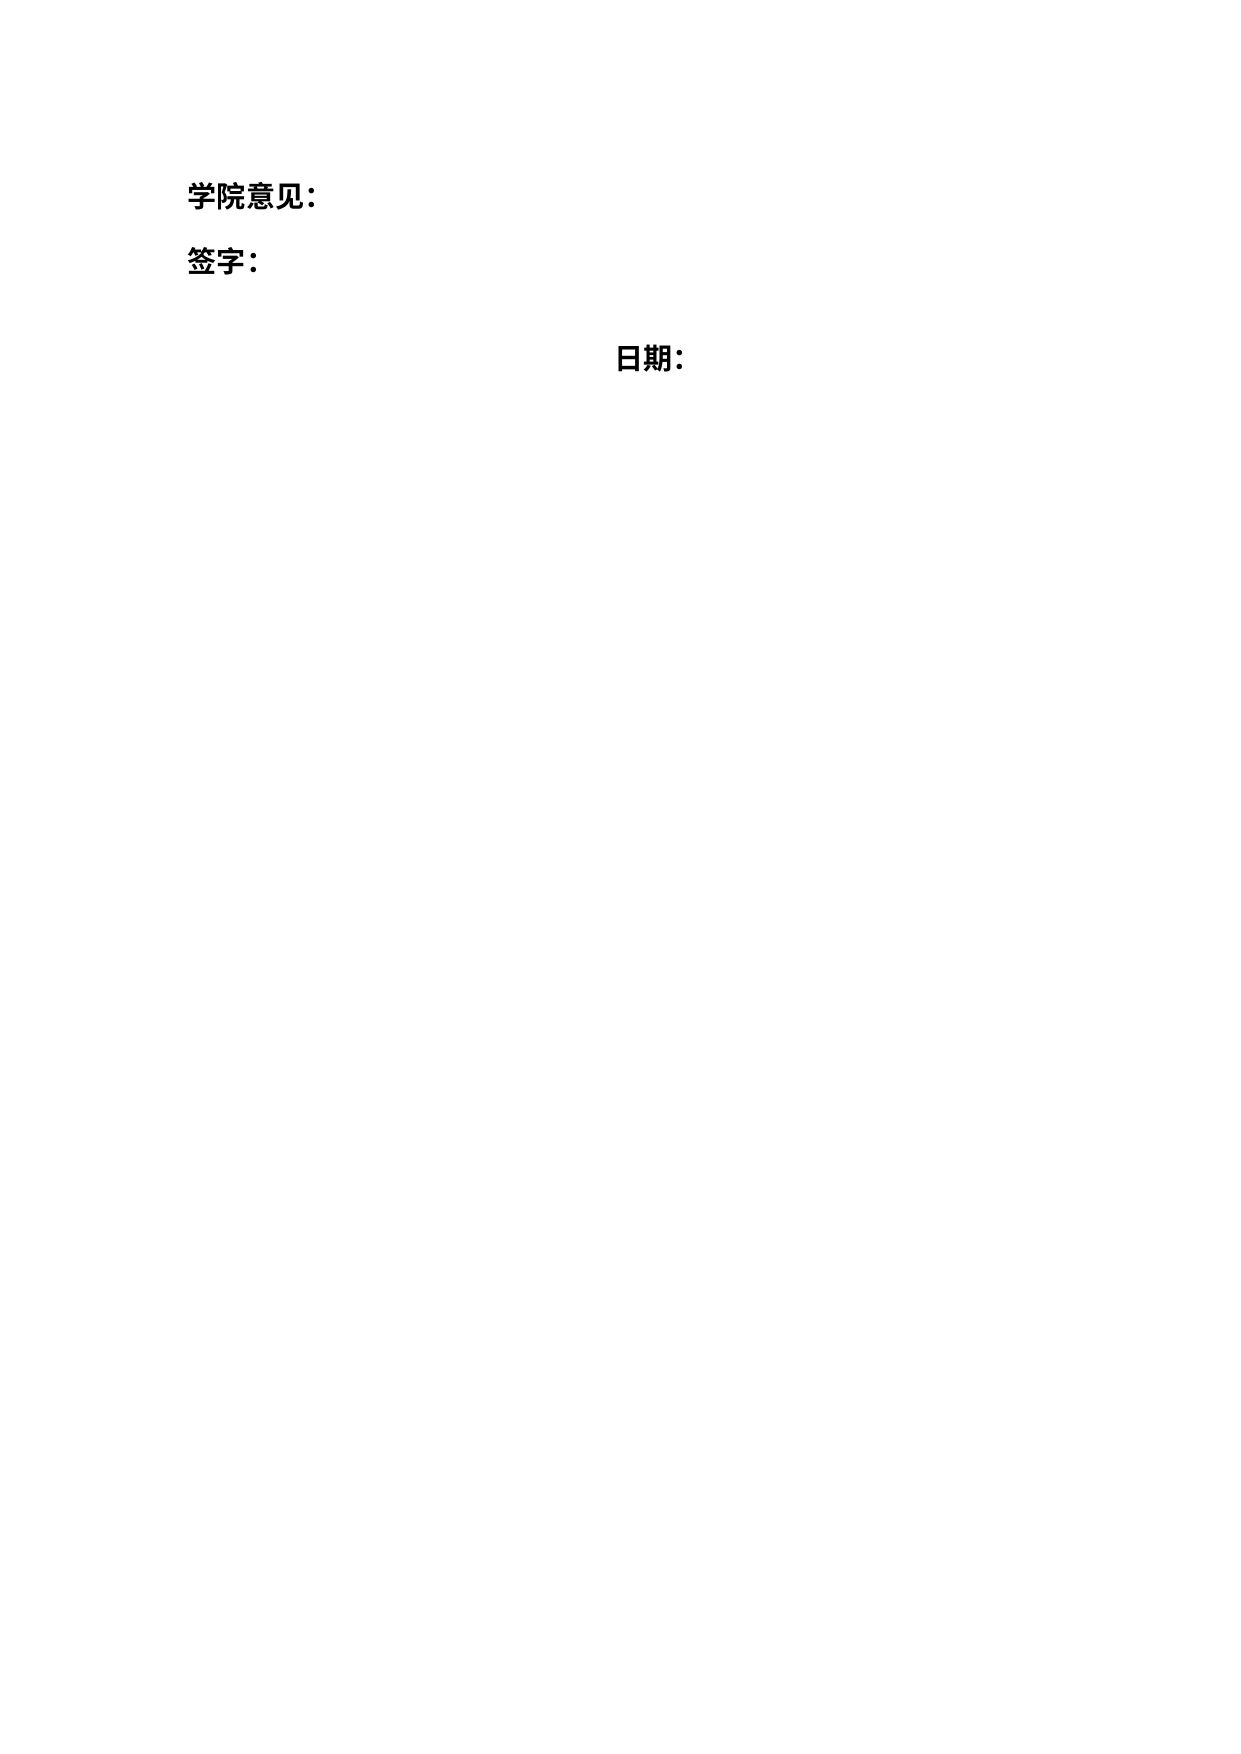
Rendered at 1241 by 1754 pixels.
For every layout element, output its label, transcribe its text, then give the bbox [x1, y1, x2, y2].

text 学院意见： [187, 162, 1053, 227]
text 日期： [187, 324, 1053, 389]
text 签字： [187, 227, 1053, 292]
